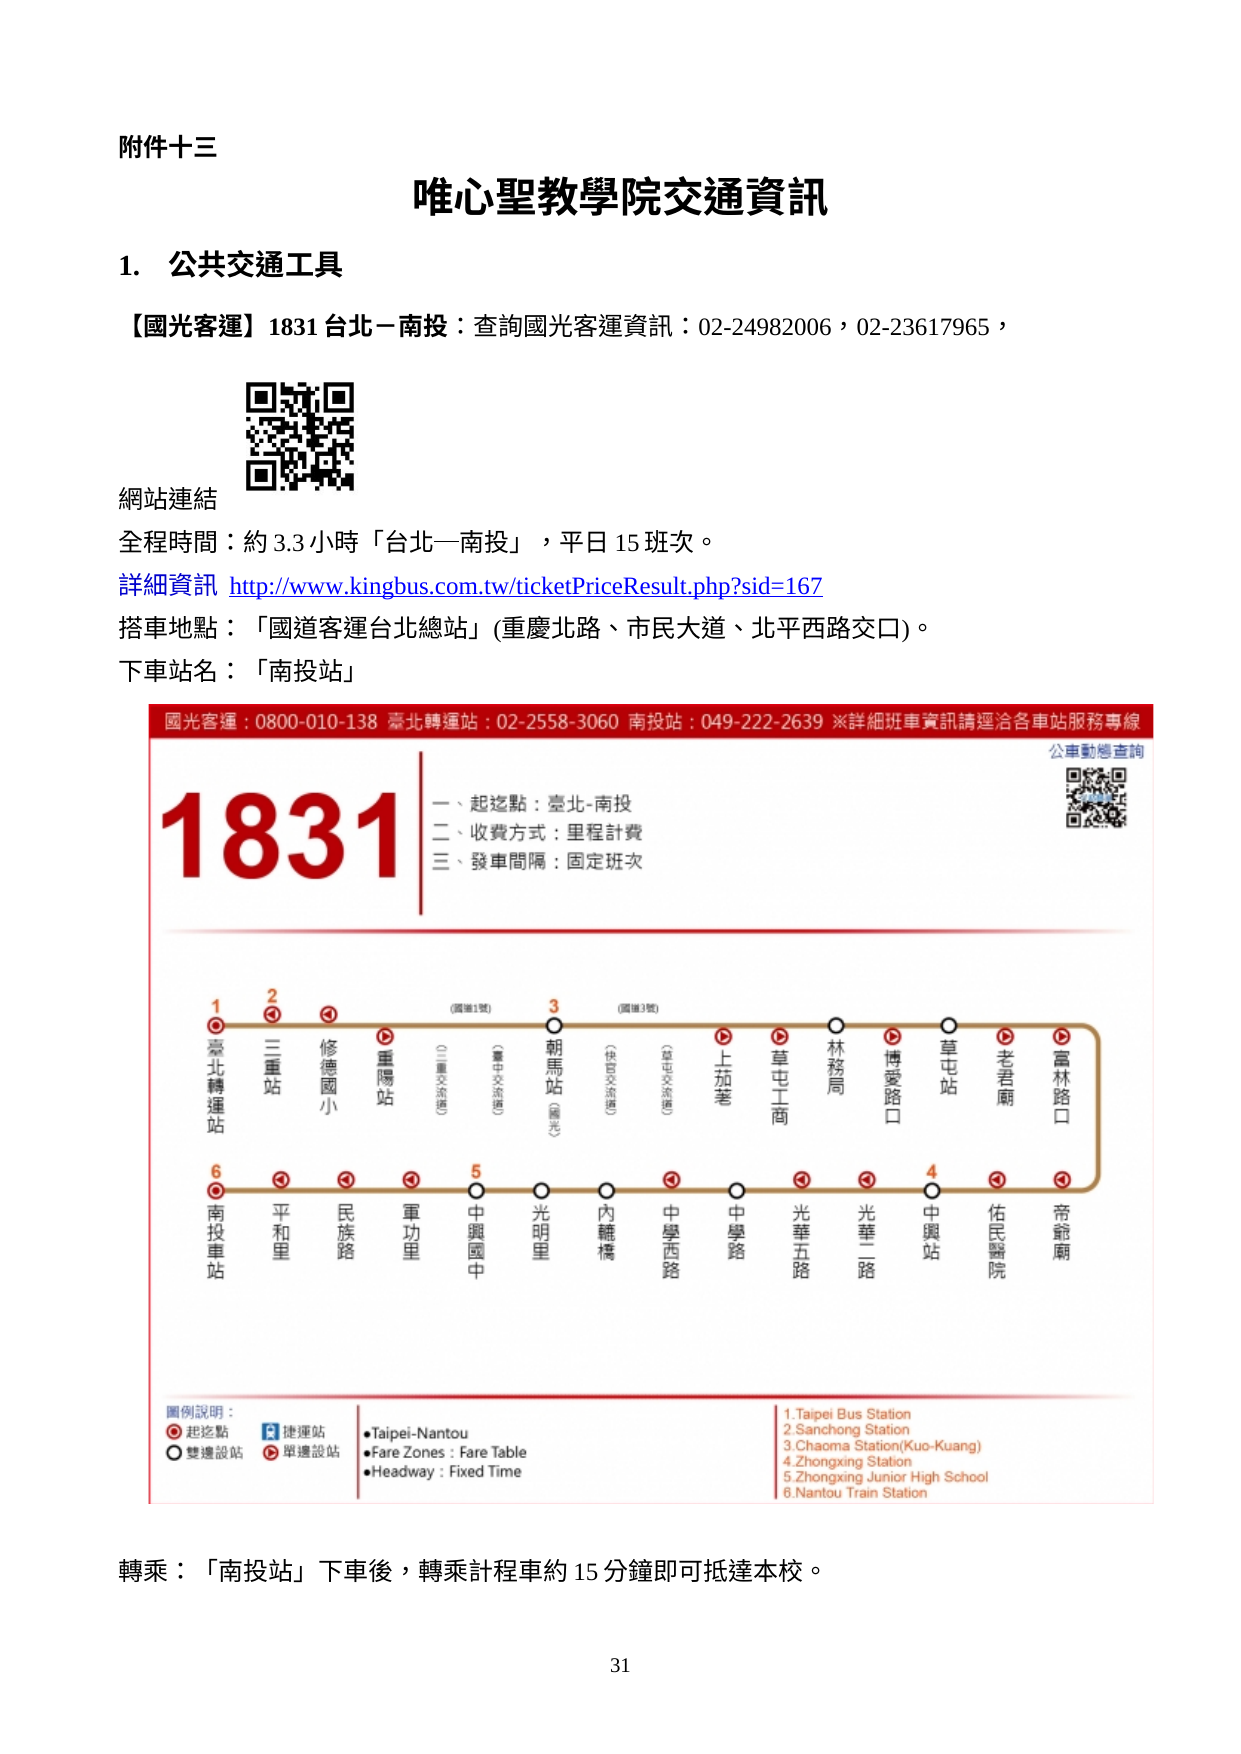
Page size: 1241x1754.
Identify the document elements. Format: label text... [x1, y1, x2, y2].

text 搭車地點：「國道客運台北總站」(重慶北路、市民大道、北平西路交口)。 下車站名：「南投站」 [118, 608, 1122, 688]
picture [148, 704, 1155, 1504]
text 附件十三 [118, 127, 1122, 164]
list 公共交通工具 [118, 225, 1122, 300]
text 【國光客運】1831台北－南投：查詢國光客運資訊：02-24982006，02-23617965， 網站連結 全程時間：約3.3小時「台北─南投」，平日15班次。 詳細資訊 http://www.kingbus.com.tw/ticketPriceResult.php?sid=167 [118, 306, 1122, 602]
text 唯心聖教學院交通資訊 [118, 164, 1122, 225]
picture [229, 366, 371, 508]
